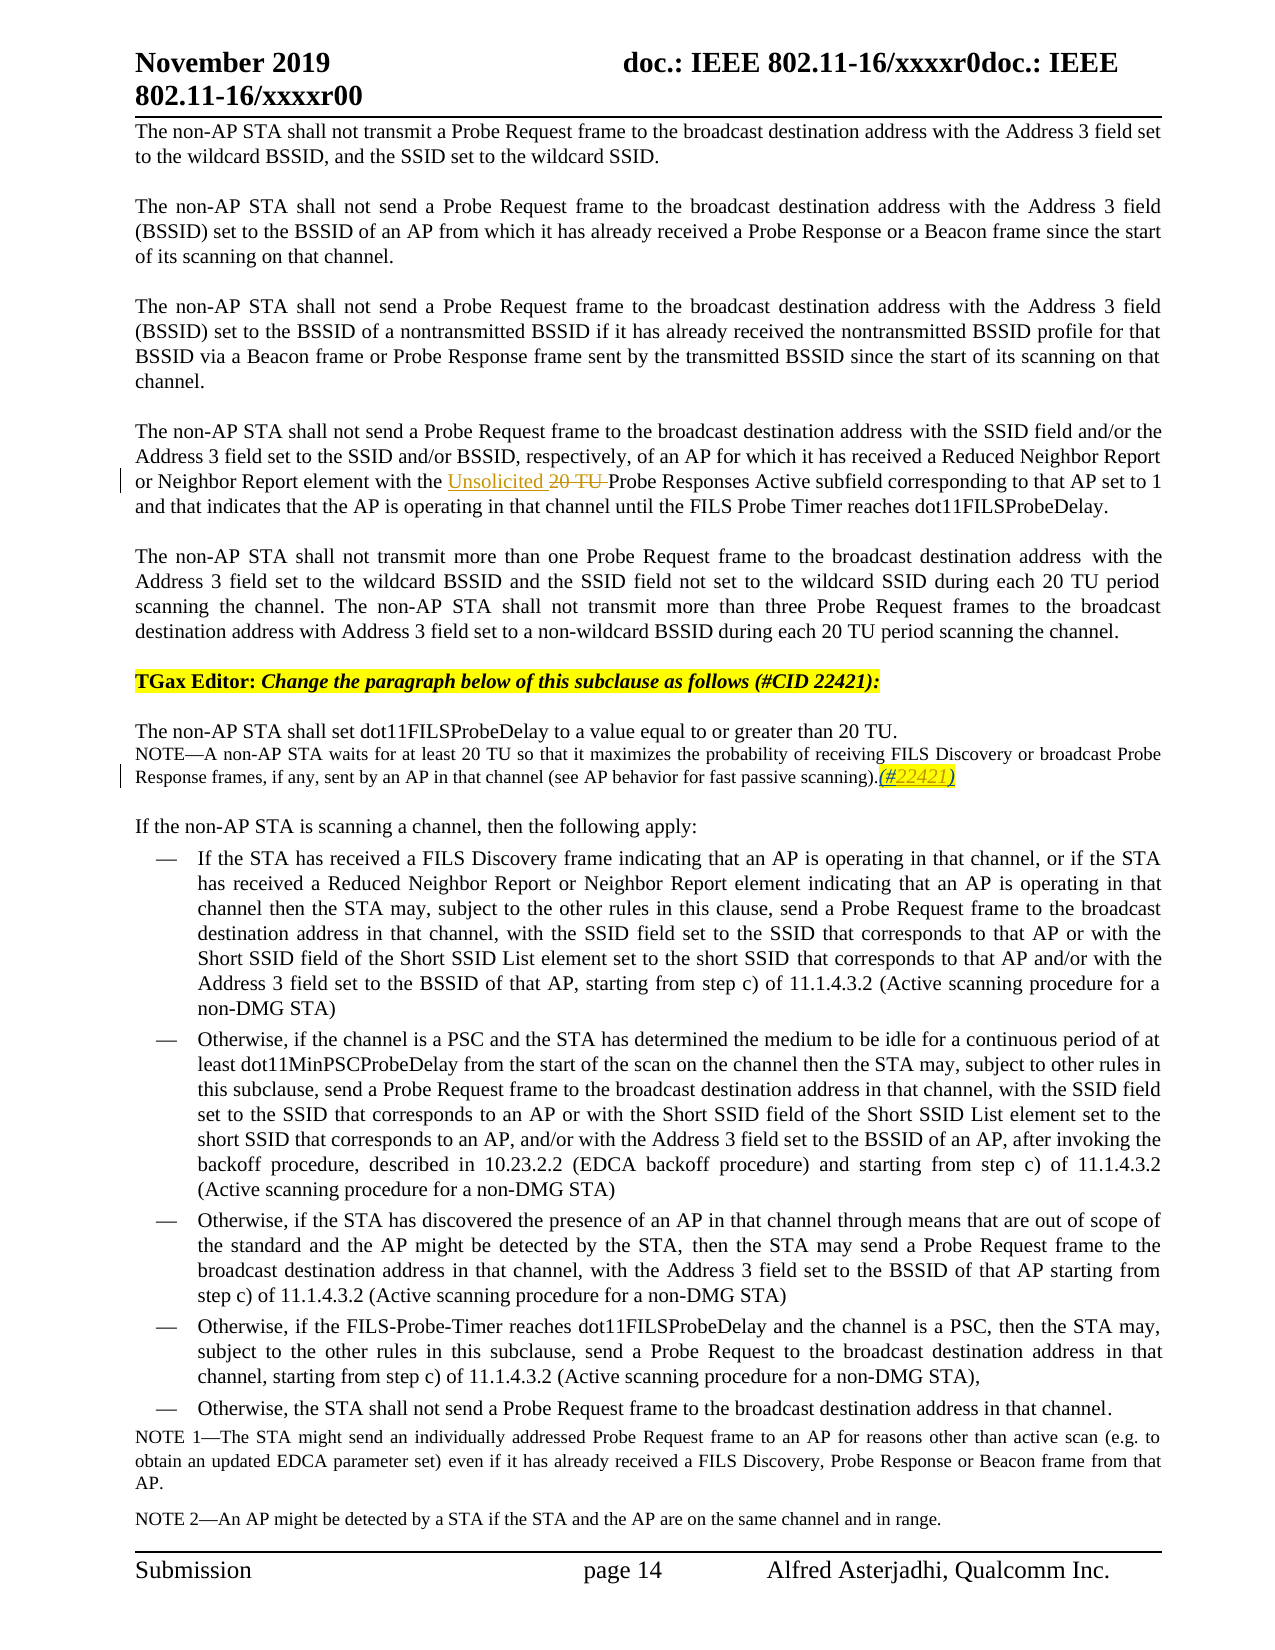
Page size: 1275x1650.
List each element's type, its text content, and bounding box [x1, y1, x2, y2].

text NOTE 1—The STA might send an individually addressed Probe Request frame to an AP for reasons other than active scan (e.g. to obtain an updated EDCA parameter set)(#21582) even if it has already received a FILS Discovery, Probe Response or Beacon frame from that AP.(#Ed) [135, 1426, 1162, 1493]
list Otherwise, if the channel is a PSC and the STA has determined the medium to be idle for a continuous period of at least dot11MinPSCProbeDelay from the start of the scan on the channel then the STA may, subject to other rules in this subclause, send a Probe Request frame to the broadcast destination address in that channel, with the SSID field set to the SSID that corresponds to an AP or with the Short SSID field of the Short SSID List element set to the short SSID that corresponds to an AP, and/or with the Address 3 field set to the BSSID of an AP, after invoking the backoff procedure, described in 10.23.2.2 (EDCA backoff procedure) and starting from step c) of 11.1.4.3.2 (Active scanning procedure for a non-DMG STA)(#20210) [156, 1026, 1162, 1201]
list Otherwise, if the FILS-Probe-Timer reaches dot11FILSProbeDelay and the channel is a PSC, then the STA may, subject to the other rules in this subclause, send a Probe Request to the broadcast destination address(#20127) in that channel,(#20210) starting from step c) of 11.1.4.3.2 (Active scanning procedure for a non-DMG STA), [156, 1313, 1162, 1388]
list TGax Editor: Change the paragraph below of this subclause as follows (#CID 22421): [135, 668, 1162, 693]
text The non-AP STA shall not transmit more than one Probe Request frame to the broadcast destination address(#20127) with the Address 3 field set to the wildcard BSSID and the SSID field not set to the wildcard SSID during each 20 TU period scanning the channel(#20210). The non-AP STA(#21139) shall not transmit more than three Probe Request frames to the broadcast destination address with Address 3 field set to a non-wildcard BSSID during each 20 TU(#20488) period scanning the channel. [135, 543, 1162, 643]
text The non-AP STA shall not send a Probe Request frame to the broadcast destination address(#20127) with the SSID field and/or the Address 3 field set to the SSID and/or BSSID, respectively, of an AP for which it has received a Reduced Neighbor Report or Neighbor Report element(#Ed) with the Probe Responses Active subfield corresponding to that AP set to 1 and that indicates that the AP is operating in that channel until the FILS Probe Timer reaches dot11FILSProbeDelay. [135, 418, 1162, 518]
text The non-AP STA shall not send a Probe Request frame to the broadcast destination address with the Address 3 field (BSSID) set to the BSSID of a nontransmitted BSSID if it has already received the nontransmitted BSSID profile for that BSSID via a Beacon frame or Probe Response frame sent by the transmitted BSSID since the start of its scanning on that channel.(#21532, #20127, #20242) [135, 293, 1162, 393]
text The non-AP STA shall not transmit a Probe Request frame to the broadcast destination address with the Address 3 field set to the wildcard BSSID, and the SSID set to the wildcard SSID. (#20127) [135, 118, 1162, 168]
text The non-AP STA shall set dot11FILSProbeDelay(#20501) to a value equal to or greater than 20 TU(#20488). [135, 718, 1162, 743]
text If the non-AP STA is scanning a channel, then the following apply: [135, 813, 1162, 838]
text NOTE 2—An AP might be detected by a STA if the STA and the AP are on the same channel and in range.(#21580) [135, 1506, 1162, 1530]
text NOTE—A non-AP STA waits for at least 20 TU so that it maximizes the probability of receiving FILS Discovery or broadcast Probe Response frames, if any, sent by an AP in that channel (see 26.17.2.3.2 (AP behavior for fast passive scanning)). (#21353, #21354) [135, 743, 1162, 788]
list Otherwise, if the STA has discovered the presence of an AP in that channel through means that are out of scope of the standard and the AP might be detected by the STA,(#21580) then the STA may send a Probe Request frame to the broadcast destination address(#20127) in that channel,(#20210) with the Address 3 field set to the BSSID of that AP starting from step c) of 11.1.4.3.2 (Active scanning procedure for a non-DMG STA) [156, 1207, 1162, 1307]
list If the STA has received a FILS Discovery frame indicating that an AP is operating in that channel, or if the STA has received a Reduced Neighbor Report or(#21579) Neighbor Report element indicating that an AP is operating in that channel then the STA may, subject to the other rules in this clause, send a Probe Request frame to the broadcast destination address in that channel, with the SSID field set to the SSID that corresponds to that AP or with the Short SSID field of the Short SSID List element set to the short SSID(#20374) that corresponds to that AP and/or with the Address 3 field set to the BSSID of that AP, starting from step c) of 11.1.4.3.2 (Active scanning procedure for a non-DMG STA)(#20210) [156, 845, 1162, 1020]
text The non-AP STA shall not send a Probe Request frame to the broadcast destination address with the Address 3 field (BSSID) set to the BSSID of an AP from which it has already received a Probe Response or a Beacon frame since the start of its scanning on that channel. (#21531, #20127) [135, 193, 1162, 268]
list Otherwise, the STA shall not send a Probe Request frame to the broadcast destination address in that channel(#20210). [156, 1395, 1162, 1420]
